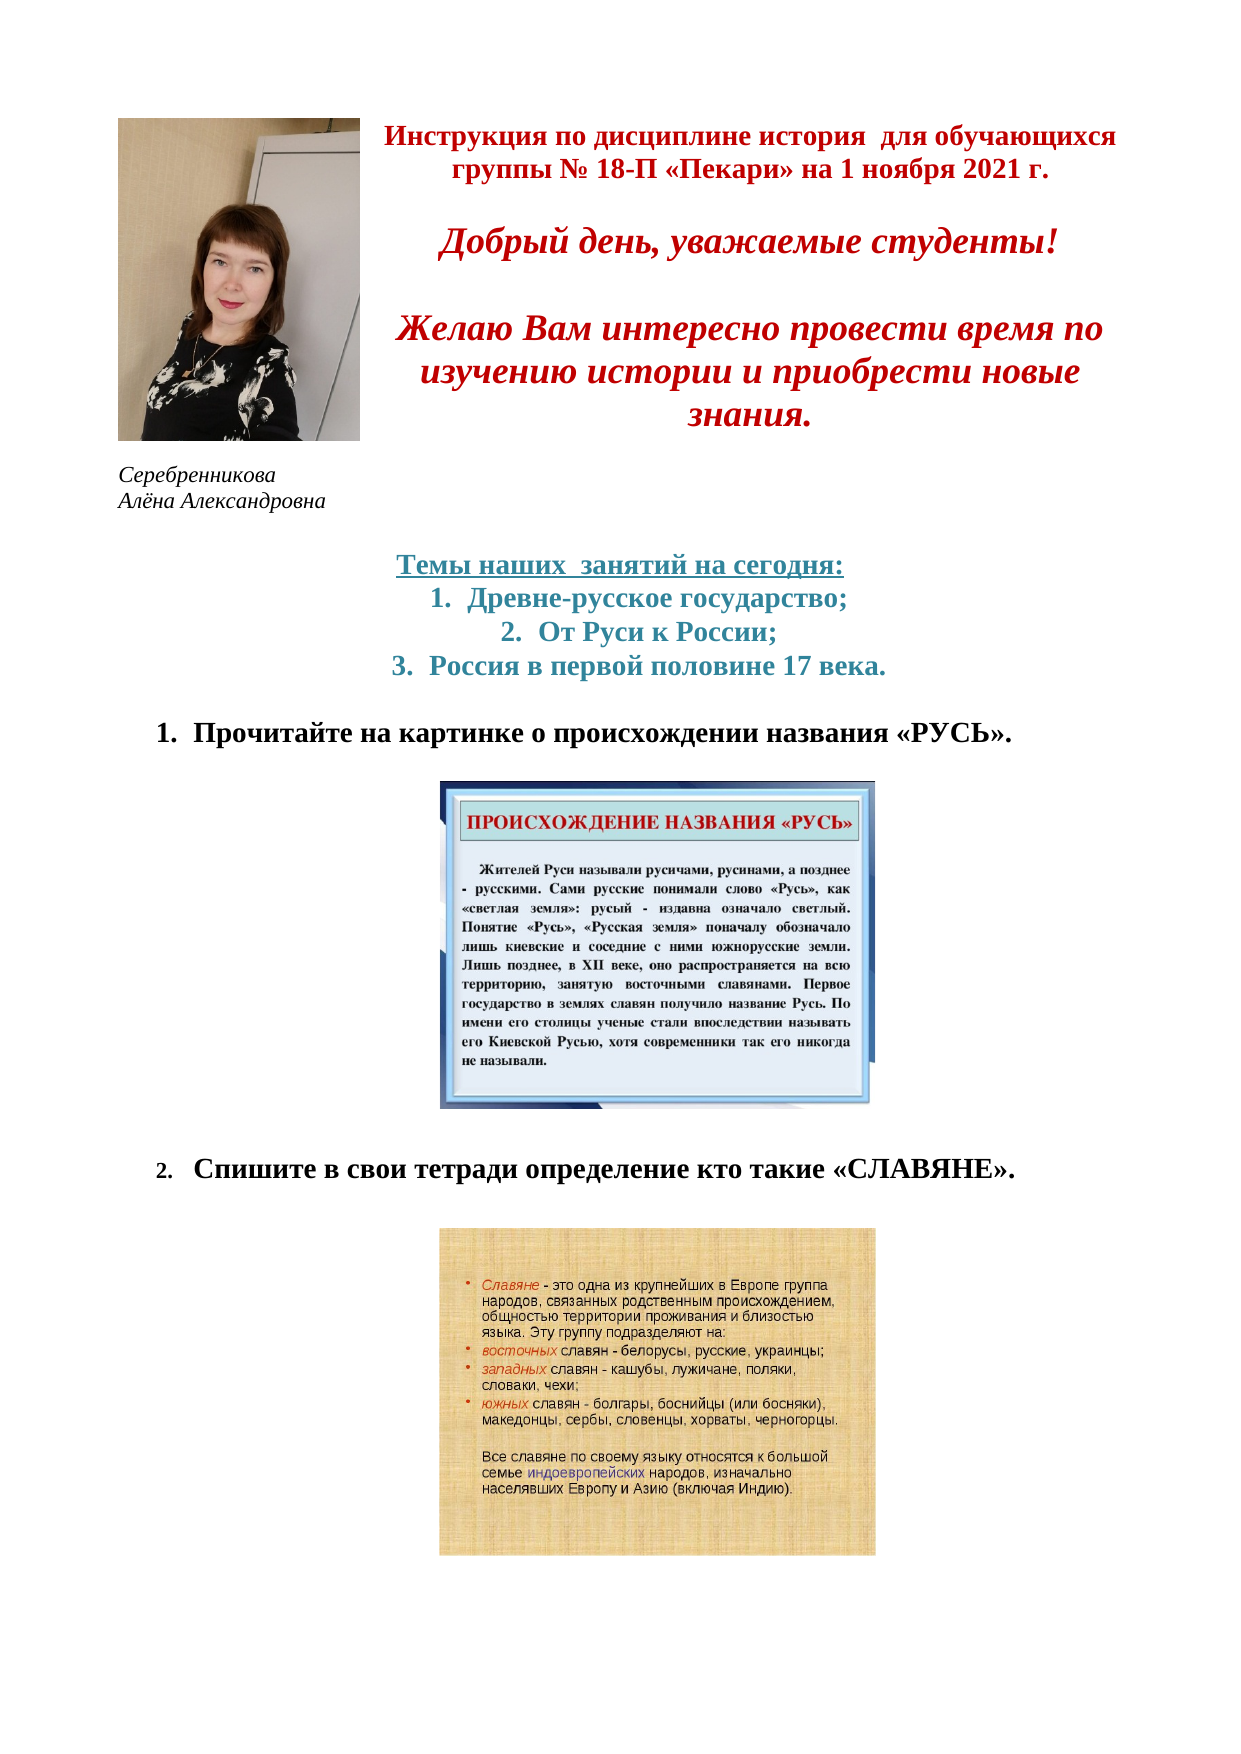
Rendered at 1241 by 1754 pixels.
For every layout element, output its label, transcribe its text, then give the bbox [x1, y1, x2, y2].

text Алёна Александровна [118, 487, 1122, 513]
list Россия в первой половине 17 века. [156, 648, 1122, 681]
text Инструкция по дисциплине история для обучающихся группы № 18-П «Пекари» на 1 ноября 2021 г. [360, 118, 1122, 185]
text Добрый день, уважаемые студенты! [360, 219, 1122, 262]
picture [439, 1228, 876, 1556]
picture [439, 781, 876, 1109]
list Древне-русское государство; [156, 581, 1122, 614]
list Спишите в свои тетради определение кто такие «СЛАВЯНЕ». [156, 1151, 1122, 1184]
text Темы наших занятий на сегодня: [118, 547, 1122, 581]
picture [118, 118, 360, 441]
text Серебренникова [118, 461, 1122, 487]
text Желаю Вам интересно провести время по изучению истории и приобрести новые знания. [360, 305, 1122, 434]
list От Руси к России; [156, 614, 1122, 648]
list Прочитайте на картинке о происхождении названия «РУСЬ». [156, 715, 1122, 748]
